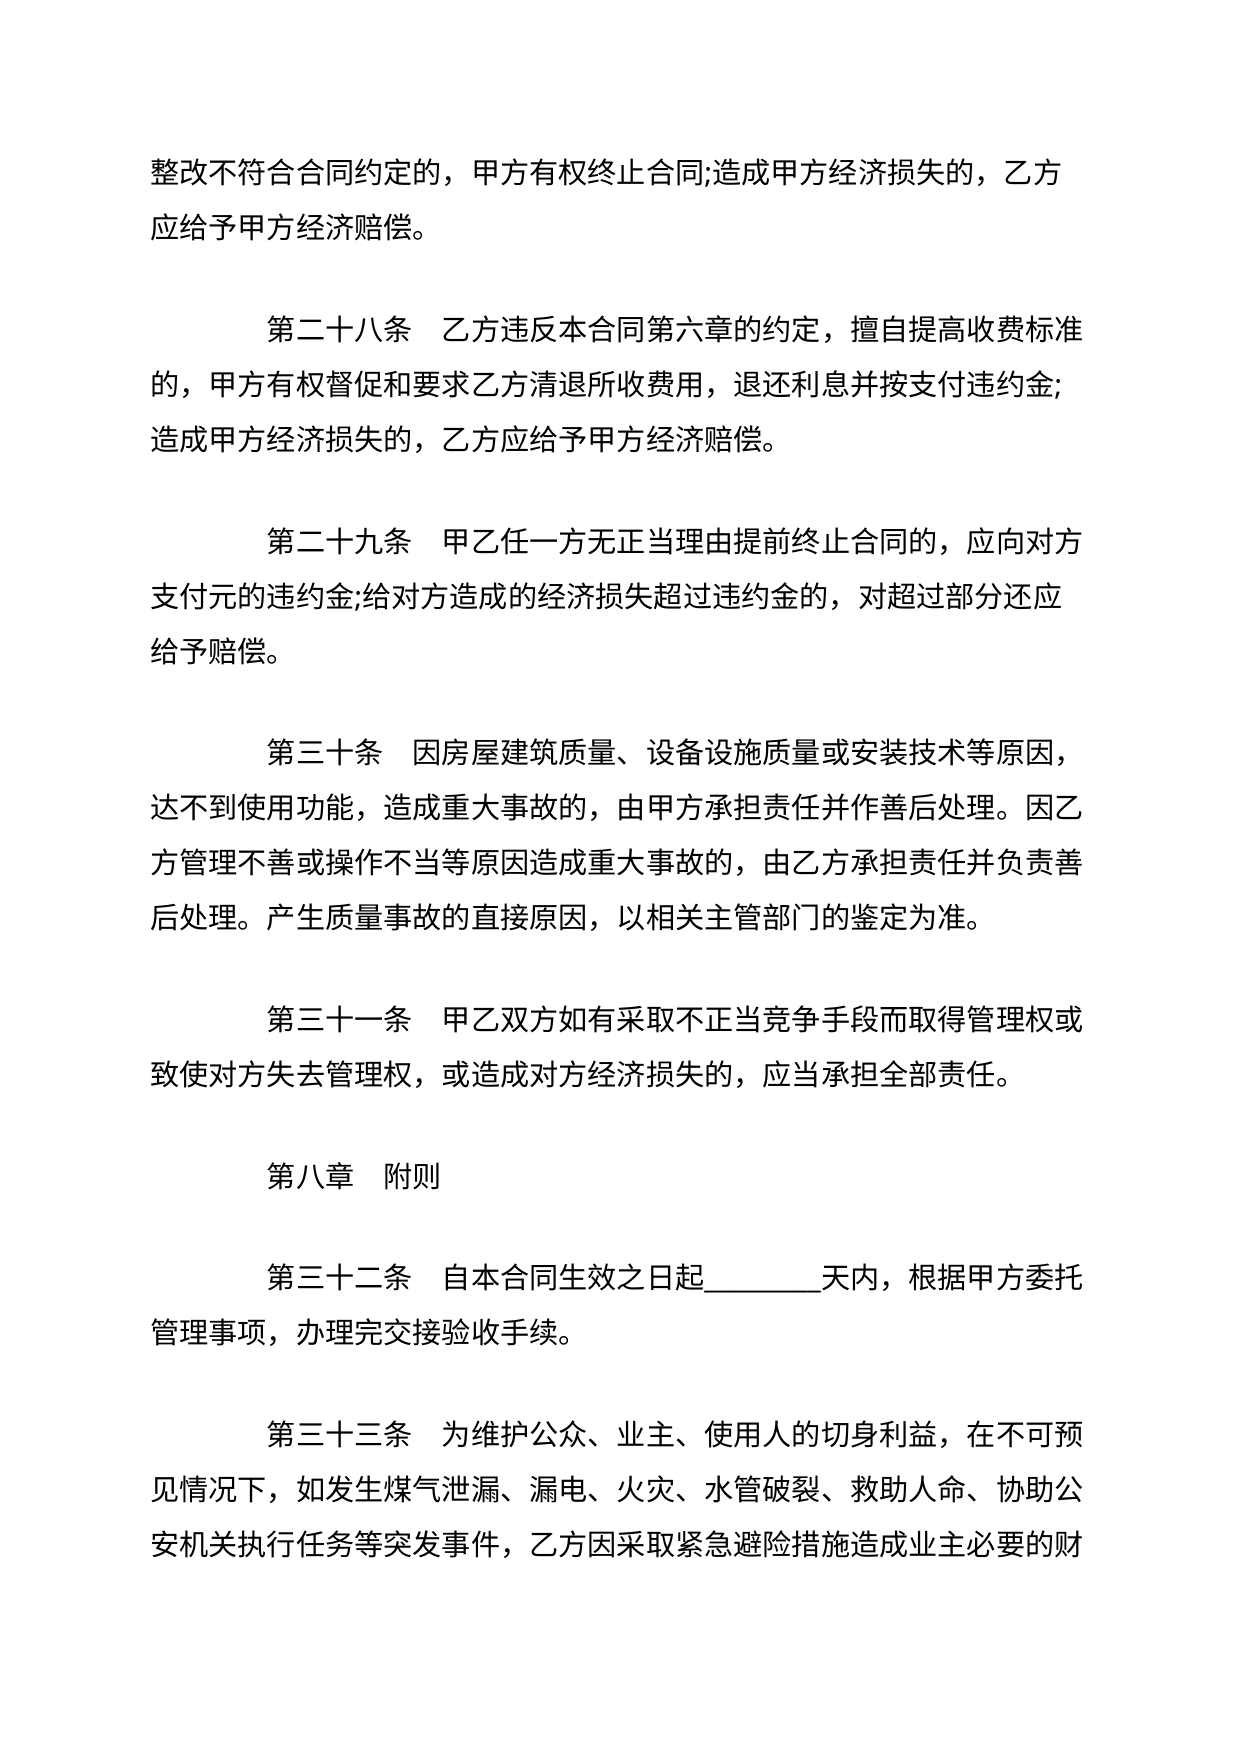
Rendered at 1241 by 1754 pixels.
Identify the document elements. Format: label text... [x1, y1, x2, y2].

text 第三十一条 甲乙双方如有采取不正当竞争手段而取得管理权或致使对方失去管理权，或造成对方经济损失的，应当承担全部责任。 [150, 997, 1090, 1094]
text 第二十八条 乙方违反本合同第六章的约定，擅自提高收费标准的，甲方有权督促和要求乙方清退所收费用，退还利息并按支付违约金;造成甲方经济损失的，乙方应给予甲方经济赔偿。 [150, 307, 1090, 459]
text 第八章 附则 [150, 1153, 1090, 1196]
text 第二十九条 甲乙任一方无正当理由提前终止合同的，应向对方支付元的违约金;给对方造成的经济损失超过违约金的，对超过部分还应给予赔偿。 [150, 518, 1090, 671]
text 第三十二条 自本合同生效之日起_________天内，根据甲方委托管理事项，办理完交接验收手续。 [150, 1255, 1090, 1352]
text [150, 150, 1090, 247]
text 第三十条 因房屋建筑质量、设备设施质量或安装技术等原因，达不到使用功能，造成重大事故的，由甲方承担责任并作善后处理。因乙方管理不善或操作不当等原因造成重大事故的，由乙方承担责任并负责善后处理。产生质量事故的直接原因，以相关主管部门的鉴定为准。 [150, 730, 1090, 937]
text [150, 1412, 1090, 1564]
